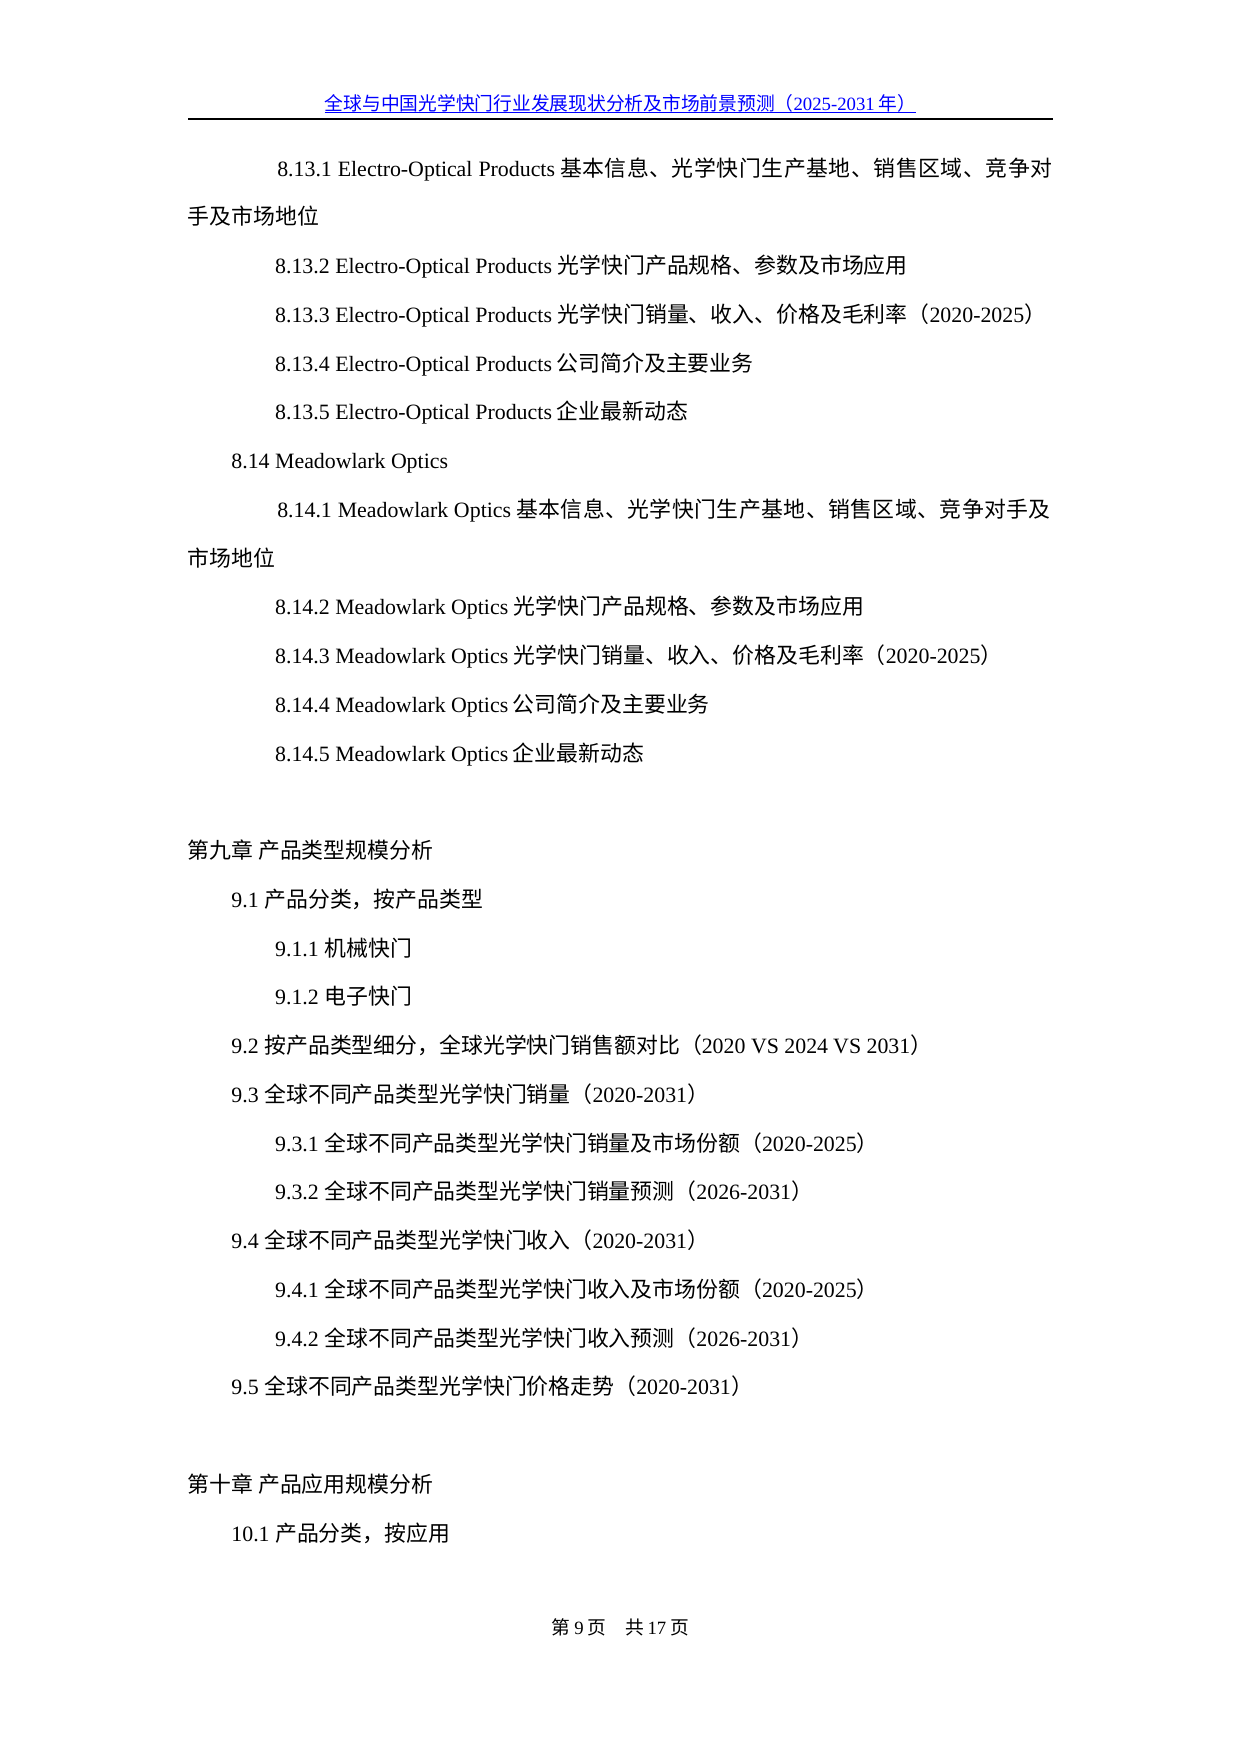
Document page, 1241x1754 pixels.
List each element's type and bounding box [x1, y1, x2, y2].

text [187, 150, 1053, 1548]
